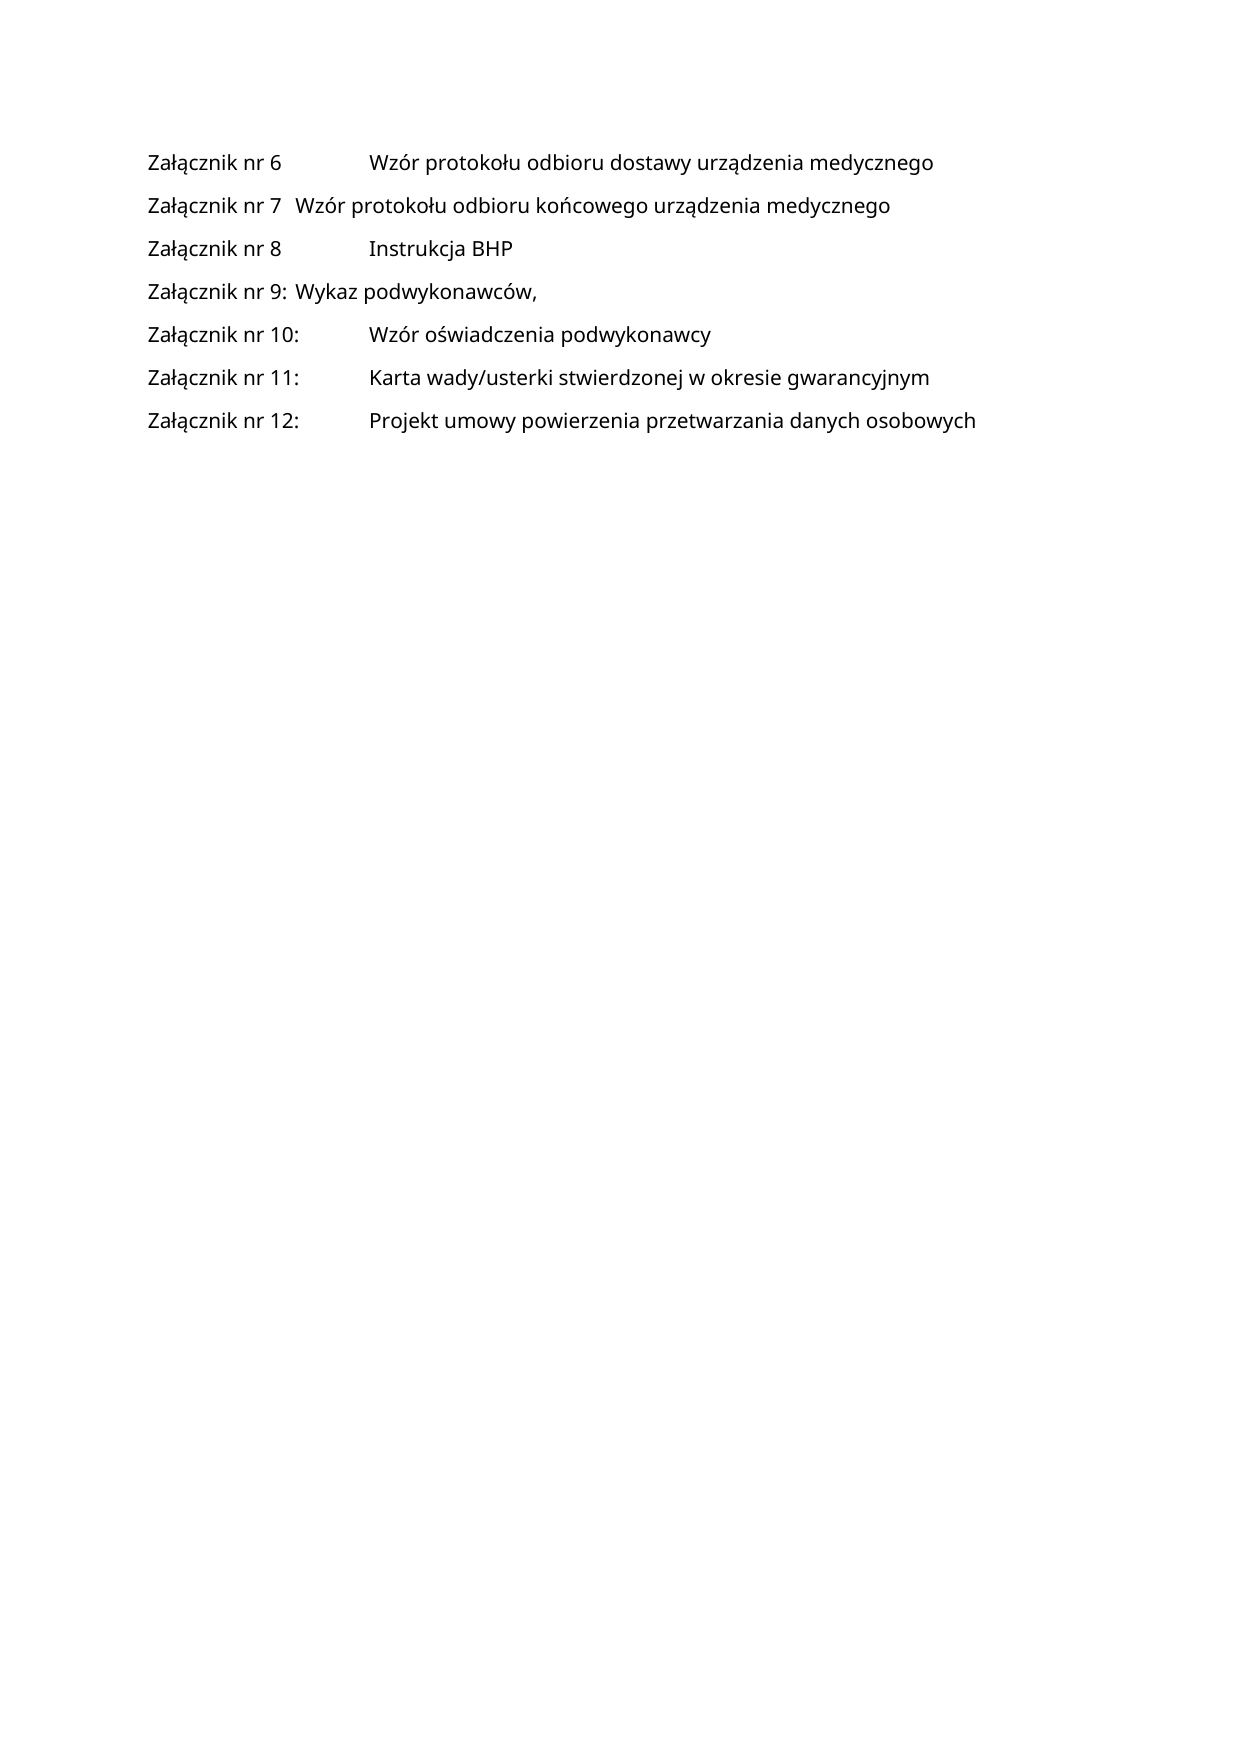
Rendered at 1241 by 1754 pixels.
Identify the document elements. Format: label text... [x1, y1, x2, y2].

text Załącznik nr 10: Wzór oświadczenia podwykonawcy [148, 320, 1093, 348]
text Załącznik nr 12: Projekt umowy powierzenia przetwarzania danych osobowych [148, 406, 1093, 435]
text Załącznik nr 8 Instrukcja BHP [148, 234, 1093, 262]
text Załącznik nr 11: Karta wady/usterki stwierdzonej w okresie gwarancyjnym [148, 363, 1093, 392]
text Załącznik nr 6 Wzór protokołu odbioru dostawy urządzenia medycznego [148, 148, 1093, 176]
text Załącznik nr 7 Wzór protokołu odbioru końcowego urządzenia medycznego [148, 191, 1093, 219]
text Załącznik nr 9: Wykaz podwykonawców, [148, 277, 1093, 305]
